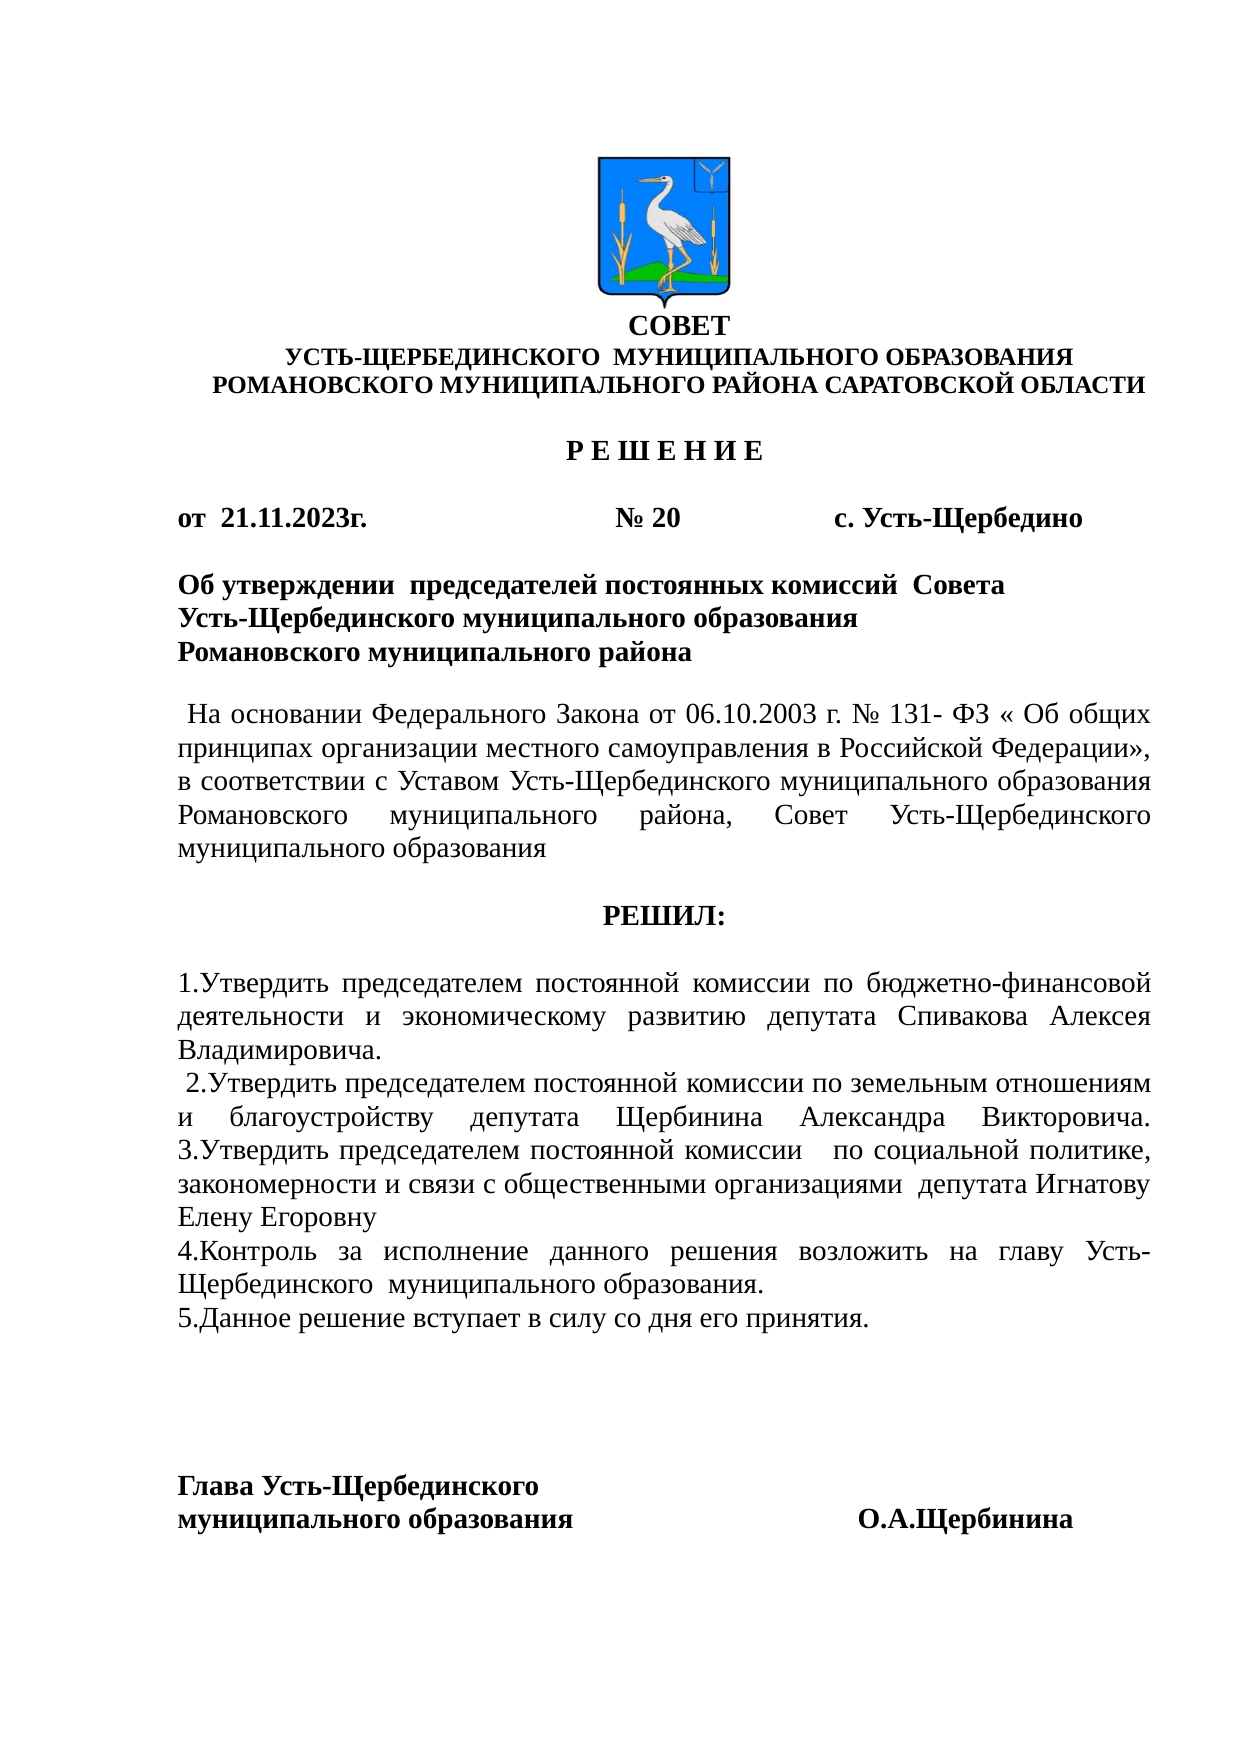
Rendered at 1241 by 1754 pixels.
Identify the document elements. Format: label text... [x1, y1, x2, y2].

text Романовского муниципального района [177, 634, 1152, 668]
text Глава Усть-Щербединского [177, 1468, 1152, 1501]
text РОМАНОВСКОГО МУНИЦИПАЛЬНОГО РАЙОНА САРАТОВСКОЙ ОБЛАСТИ [177, 371, 1152, 399]
text 4.Контроль за исполнение данного решения возложить на главу Усть-Щербединского муниципального образования. [177, 1233, 1152, 1300]
text На основании Федерального Закона от 06.10.2003 г. № 131- ФЗ « Об общих принципах организации местного самоуправления в Российской Федерации», в соответствии с Уставом Усть-Щербединского муниципального образования Романовского муниципального района, Совет Усть-Щербединского муниципального образования [177, 696, 1152, 864]
text СОВЕТ [177, 308, 1152, 342]
text муниципального образования О.А.Щербинина [177, 1501, 1152, 1535]
text УСТЬ-ЩЕРБЕДИНСКОГО МУНИЦИПАЛЬНОГО ОБРАЗОВАНИЯ [177, 342, 1152, 371]
text 5.Данное решение вступает в силу со дня его принятия. [177, 1300, 1152, 1334]
subtitle Об утверждении председателей постоянных комиссий Совета [177, 567, 1152, 601]
text РЕШИЛ: [177, 898, 1152, 931]
text Р Е Ш Е Н И Е [177, 433, 1152, 466]
text Усть-Щербединского муниципального образования [177, 601, 1152, 634]
text 1.Утвердить председателем постоянной комиссии по бюджетно-финансовой деятельности и экономическому развитию депутата Спивакова Алексея Владимировича. [177, 965, 1152, 1065]
text от 21.11.2023г. № 20 с. Усть-Щербедино [177, 500, 1152, 533]
picture [596, 151, 733, 309]
